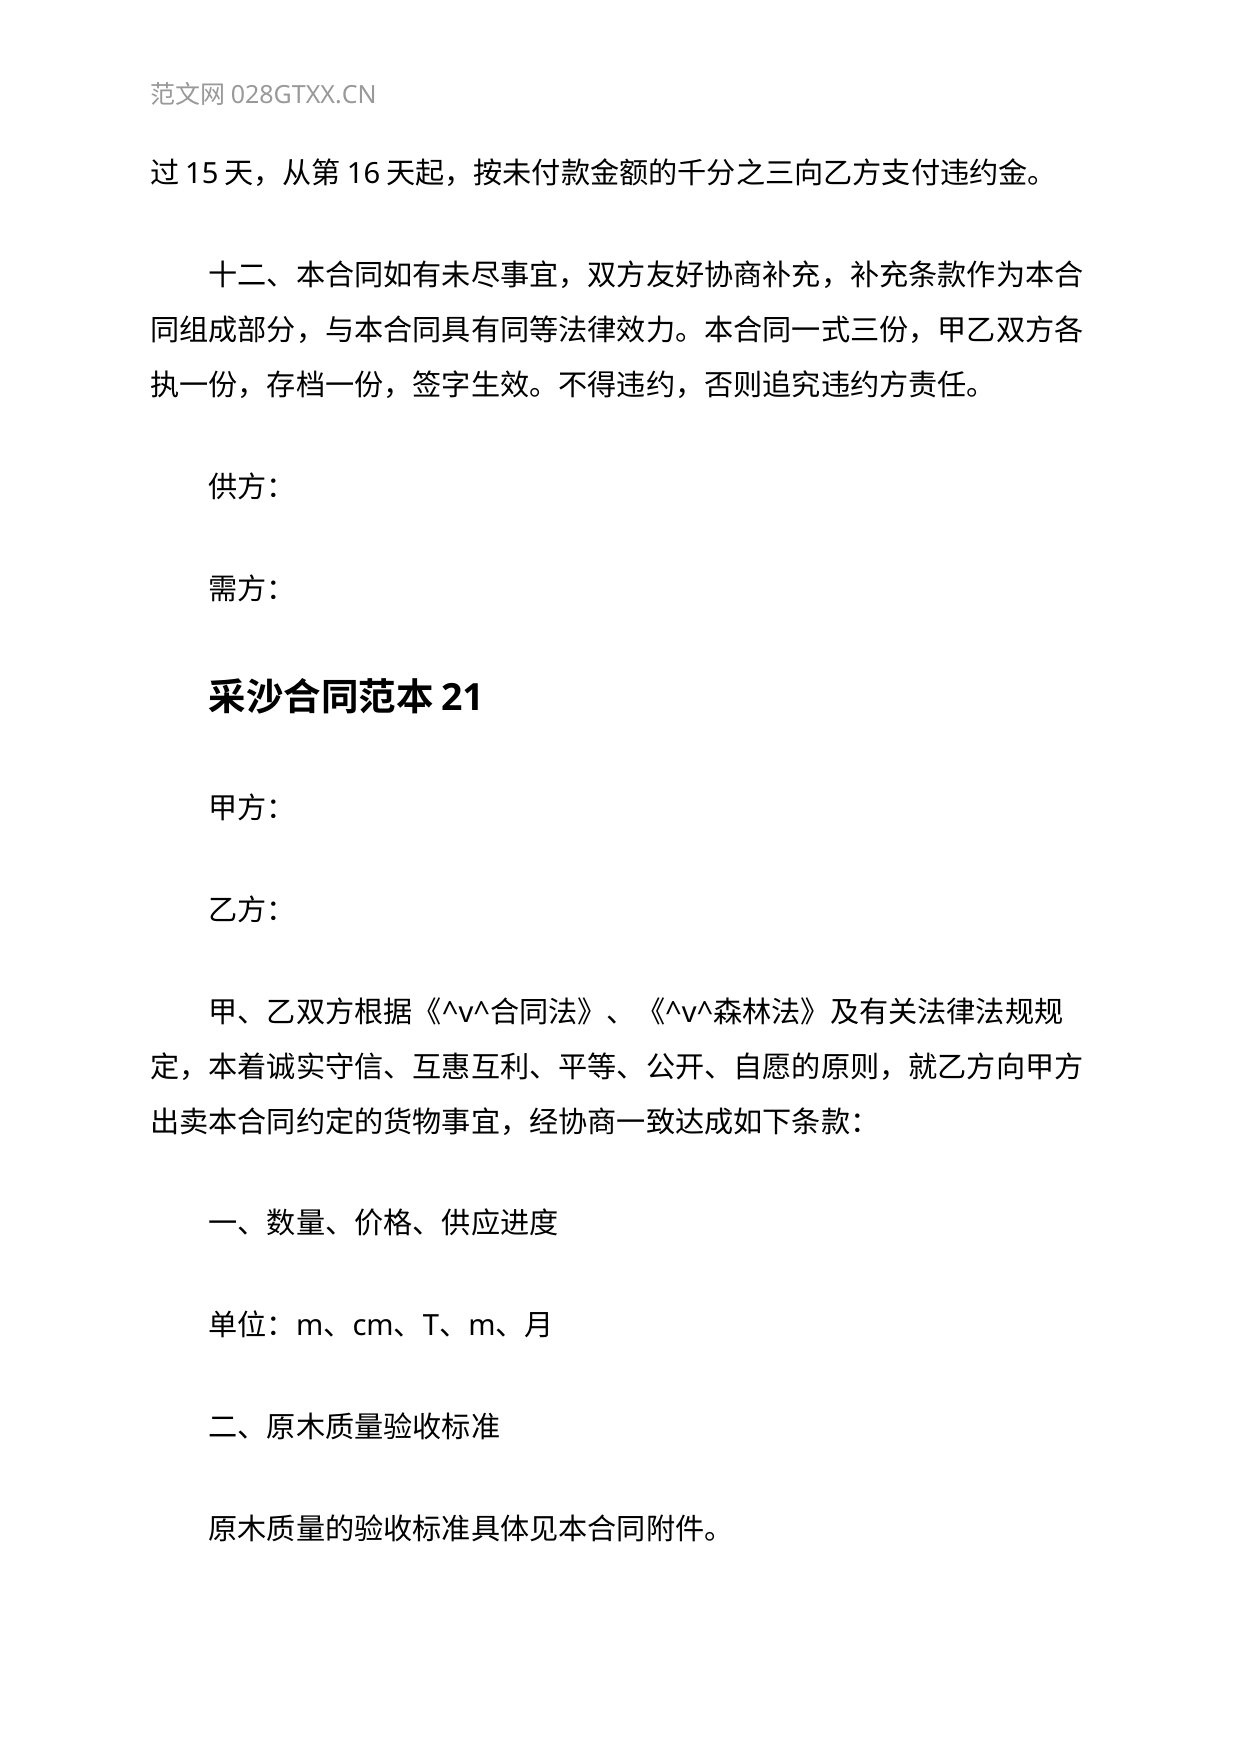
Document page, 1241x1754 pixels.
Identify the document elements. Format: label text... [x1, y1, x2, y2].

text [150, 150, 1090, 192]
text 采沙合同范本21 [150, 667, 1090, 722]
text 二、原木质量验收标准 [150, 1404, 1090, 1446]
text 需方： [150, 565, 1090, 608]
text 单位：m、cm、T、m、月 [150, 1302, 1090, 1344]
text 一、数量、价格、供应进度 [150, 1200, 1090, 1242]
text 乙方： [150, 886, 1090, 929]
text 原木质量的验收标准具体见本合同附件。 [150, 1505, 1090, 1548]
text 甲、乙双方根据《^v^合同法》、《^v^森林法》及有关法律法规规定，本着诚实守信、互惠互利、平等、公开、自愿的原则，就乙方向甲方出卖本合同约定的货物事宜，经协商一致达成如下条款： [150, 988, 1090, 1140]
text 甲方： [150, 785, 1090, 827]
text 十二、本合同如有未尽事宜，双方友好协商补充，补充条款作为本合同组成部分，与本合同具有同等法律效力。本合同一式三份，甲乙双方各执一份，存档一份，签字生效。不得违约，否则追究违约方责任。 [150, 252, 1090, 404]
text 供方： [150, 463, 1090, 506]
